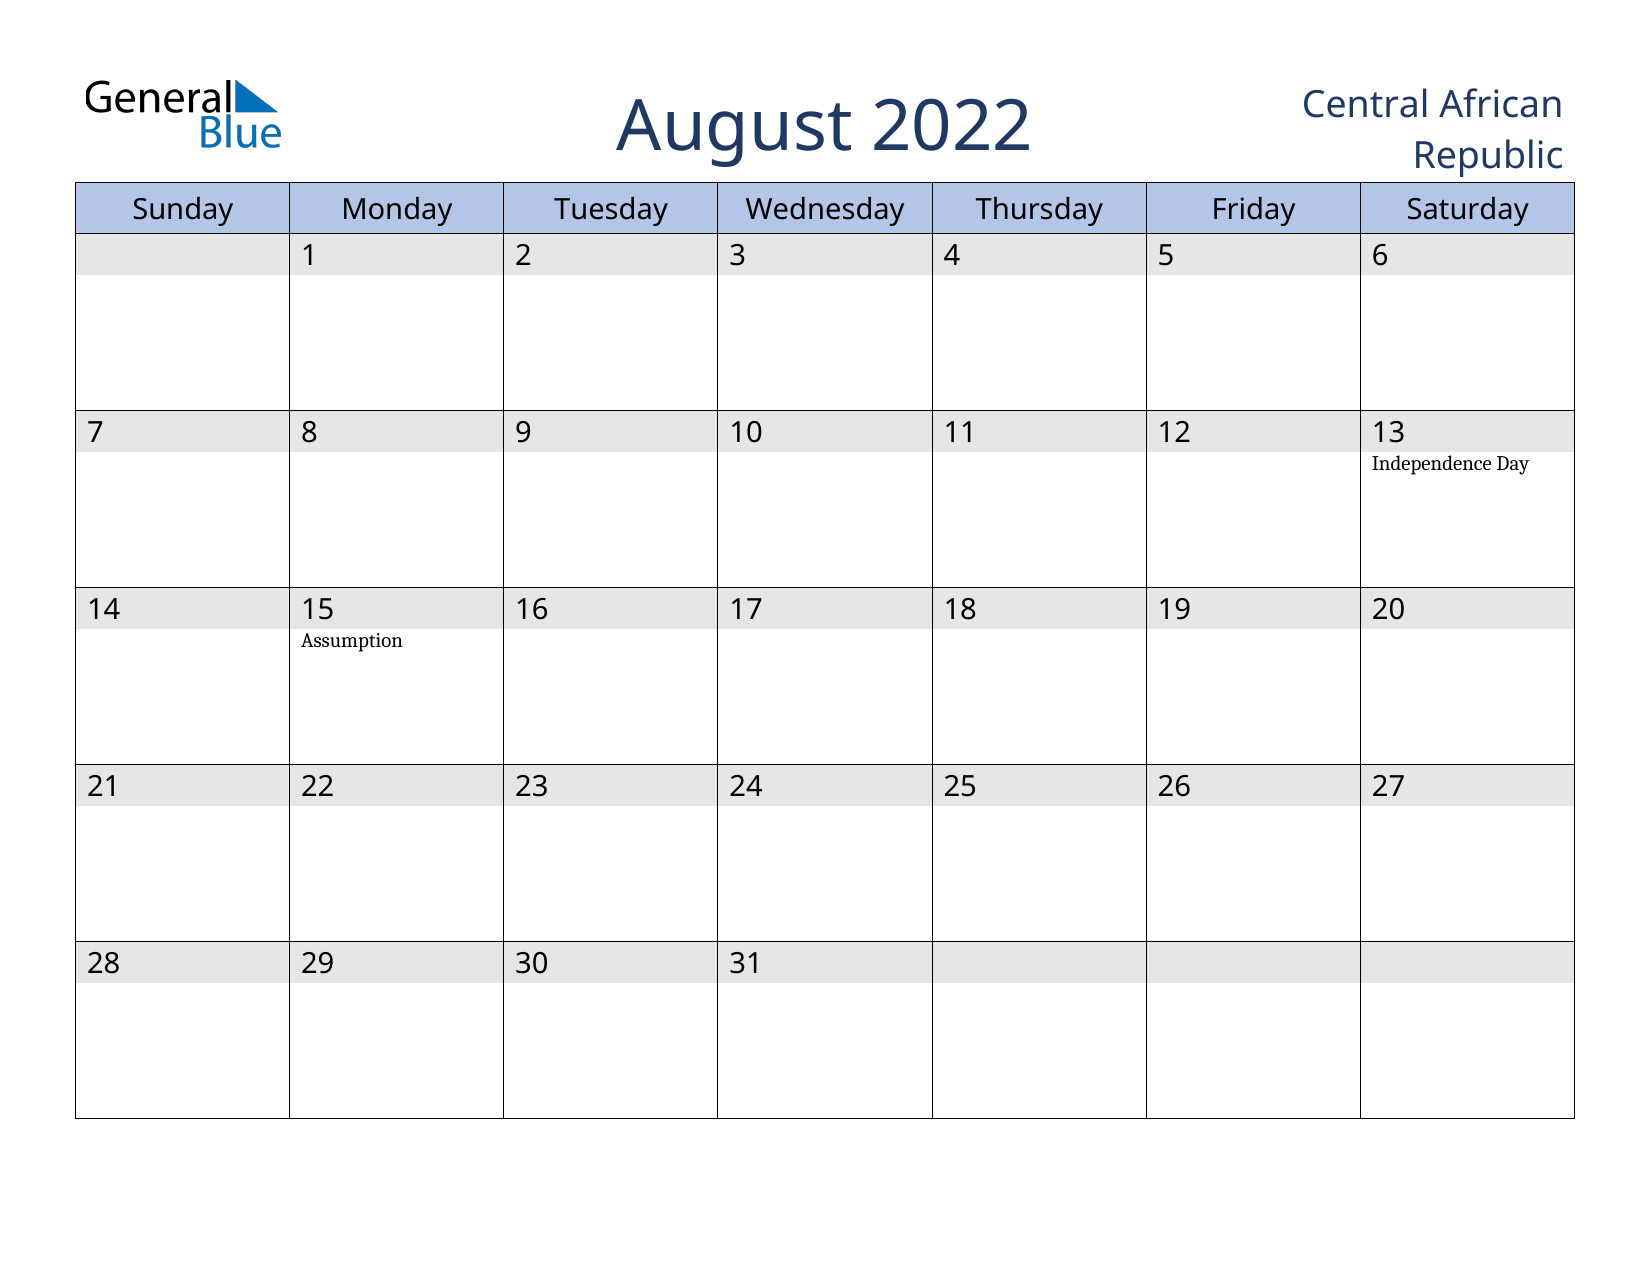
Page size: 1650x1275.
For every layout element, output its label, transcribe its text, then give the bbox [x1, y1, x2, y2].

table_cell 13 [1361, 411, 1574, 452]
table_cell 1 [290, 234, 503, 275]
table_header [76, 75, 503, 182]
table_cell [504, 806, 717, 941]
table_header August 2022 [504, 75, 1146, 182]
table_cell [290, 275, 503, 410]
table_cell [1361, 275, 1574, 410]
table_cell 22 [290, 765, 503, 806]
table_cell 9 [504, 411, 717, 452]
table_cell Friday [1147, 183, 1360, 233]
table_cell 7 [76, 411, 289, 452]
table_cell Thursday [933, 183, 1146, 233]
table_cell [1361, 629, 1574, 764]
table_cell [290, 983, 503, 1118]
table_cell [76, 452, 289, 587]
table_cell [1147, 452, 1360, 587]
table_cell 8 [290, 411, 503, 452]
table_cell 3 [718, 234, 932, 275]
table_cell 26 [1147, 765, 1360, 806]
table_cell [504, 629, 717, 764]
table_cell 25 [933, 765, 1146, 806]
table_cell Monday [290, 183, 503, 233]
table_cell [1361, 806, 1574, 941]
table_cell [290, 452, 503, 587]
table_cell [718, 983, 932, 1118]
table_cell 19 [1147, 588, 1360, 629]
table_cell [76, 983, 289, 1118]
table_cell [933, 629, 1146, 764]
table_cell Independence Day [1361, 452, 1574, 587]
table_cell 11 [933, 411, 1146, 452]
table_cell [933, 275, 1146, 410]
table_cell [933, 983, 1146, 1118]
table_cell [504, 983, 717, 1118]
table_cell [718, 275, 932, 410]
table_cell 31 [718, 942, 932, 983]
table_cell 5 [1147, 234, 1360, 275]
table_cell Wednesday [718, 183, 932, 233]
table_cell 21 [76, 765, 289, 806]
table_cell [1361, 942, 1574, 983]
table_cell [1147, 983, 1360, 1118]
table_cell [718, 806, 932, 941]
table_cell [76, 629, 289, 764]
table_cell 28 [76, 942, 289, 983]
table_cell [718, 452, 932, 587]
table_cell 27 [1361, 765, 1574, 806]
table_cell 30 [504, 942, 717, 983]
table_cell Tuesday [504, 183, 717, 233]
table_cell 6 [1361, 234, 1574, 275]
table_cell [76, 806, 289, 941]
table_cell [933, 806, 1146, 941]
table_cell Saturday [1361, 183, 1574, 233]
table_cell [504, 275, 717, 410]
table_cell Assumption [290, 629, 503, 764]
table_cell 15 [290, 588, 503, 629]
table_cell [1147, 942, 1360, 983]
table_cell 16 [504, 588, 717, 629]
picture [86, 80, 281, 148]
table_cell 2 [504, 234, 717, 275]
table_cell 17 [718, 588, 932, 629]
table_cell [1147, 806, 1360, 941]
table_cell [933, 452, 1146, 587]
table_cell [1147, 275, 1360, 410]
table_cell [718, 629, 932, 764]
table_cell [933, 942, 1146, 983]
table_cell 20 [1361, 588, 1574, 629]
table_cell [504, 452, 717, 587]
table_cell [1147, 629, 1360, 764]
table_cell 4 [933, 234, 1146, 275]
table_cell 10 [718, 411, 932, 452]
table_cell [76, 234, 289, 275]
table_cell Sunday [76, 183, 289, 233]
table_cell [290, 806, 503, 941]
table_cell 29 [290, 942, 503, 983]
table_cell 14 [76, 588, 289, 629]
table_cell 18 [933, 588, 1146, 629]
table_cell 12 [1147, 411, 1360, 452]
table_cell 24 [718, 765, 932, 806]
table_header Central African Republic [1146, 75, 1574, 182]
table_cell [76, 275, 289, 410]
table_cell 23 [504, 765, 717, 806]
table_cell [1361, 983, 1574, 1118]
